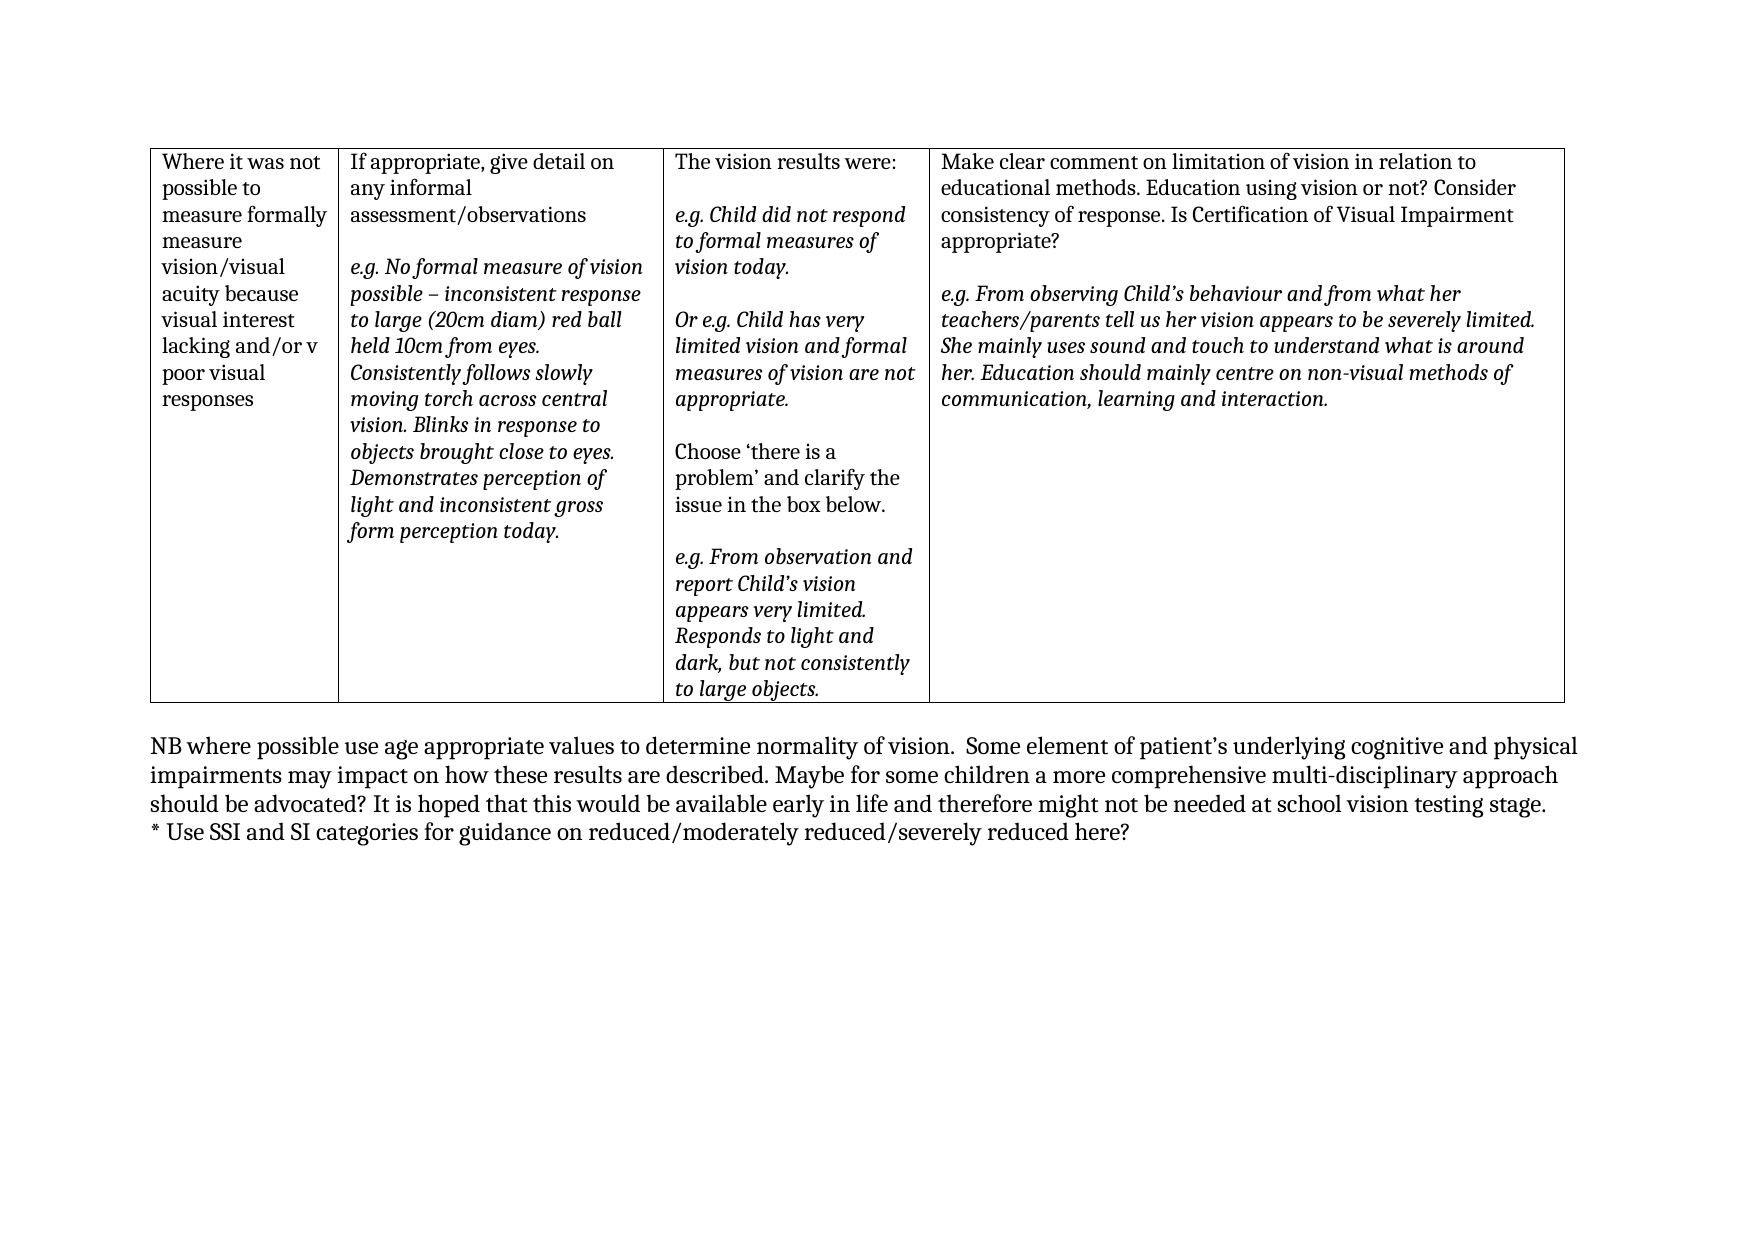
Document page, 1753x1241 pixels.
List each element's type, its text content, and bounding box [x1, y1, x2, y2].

text NB where possible use age appropriate values to determine normality of vision. Some element of patient’s underlying cognitive and physical impairments may impact on how these results are described. Maybe for some children a more comprehensive multi-disciplinary approach should be advocated? It is hoped that this would be available early in life and therefore might not be needed at school vision testing stage. [150, 732, 1602, 818]
table_header If appropriate, give detail on any informal assessment/observations e.g. No formal measure of vision possible – inconsistent response to large (20cm diam) red ball held 10cm from eyes. Consistently follows slowly moving torch across central vision. Blinks in response to objects brought close to eyes. Demonstrates perception of light and inconsistent gross form perception today. [339, 149, 663, 702]
table_header The vision results were: e.g. Child did not respond to formal measures of vision today. Or e.g. Child has very limited vision and formal measures of vision are not appropriate. Choose ‘there is a problem’ and clarify the issue in the box below. e.g. From observation and report Child’s vision appears very limited. Responds to light and dark, but not consistently to large objects. [664, 149, 929, 702]
text * Use SSI and SI categories for guidance on reduced/moderately reduced/severely reduced here? [150, 818, 1602, 847]
table_header Make clear comment on limitation of vision in relation to educational methods. Education using vision or not? Consider consistency of response. Is Certification of Visual Impairment appropriate? e.g. From observing Child’s behaviour and from what her teachers/parents tell us her vision appears to be severely limited. She mainly uses sound and touch to understand what is around her. Education should mainly centre on non-visual methods of communication, learning and interaction. [930, 149, 1564, 702]
table_header Where it was not possible to measure formally measure vision/visual acuity because visual interest lacking and/or v poor visual responses [151, 149, 338, 702]
